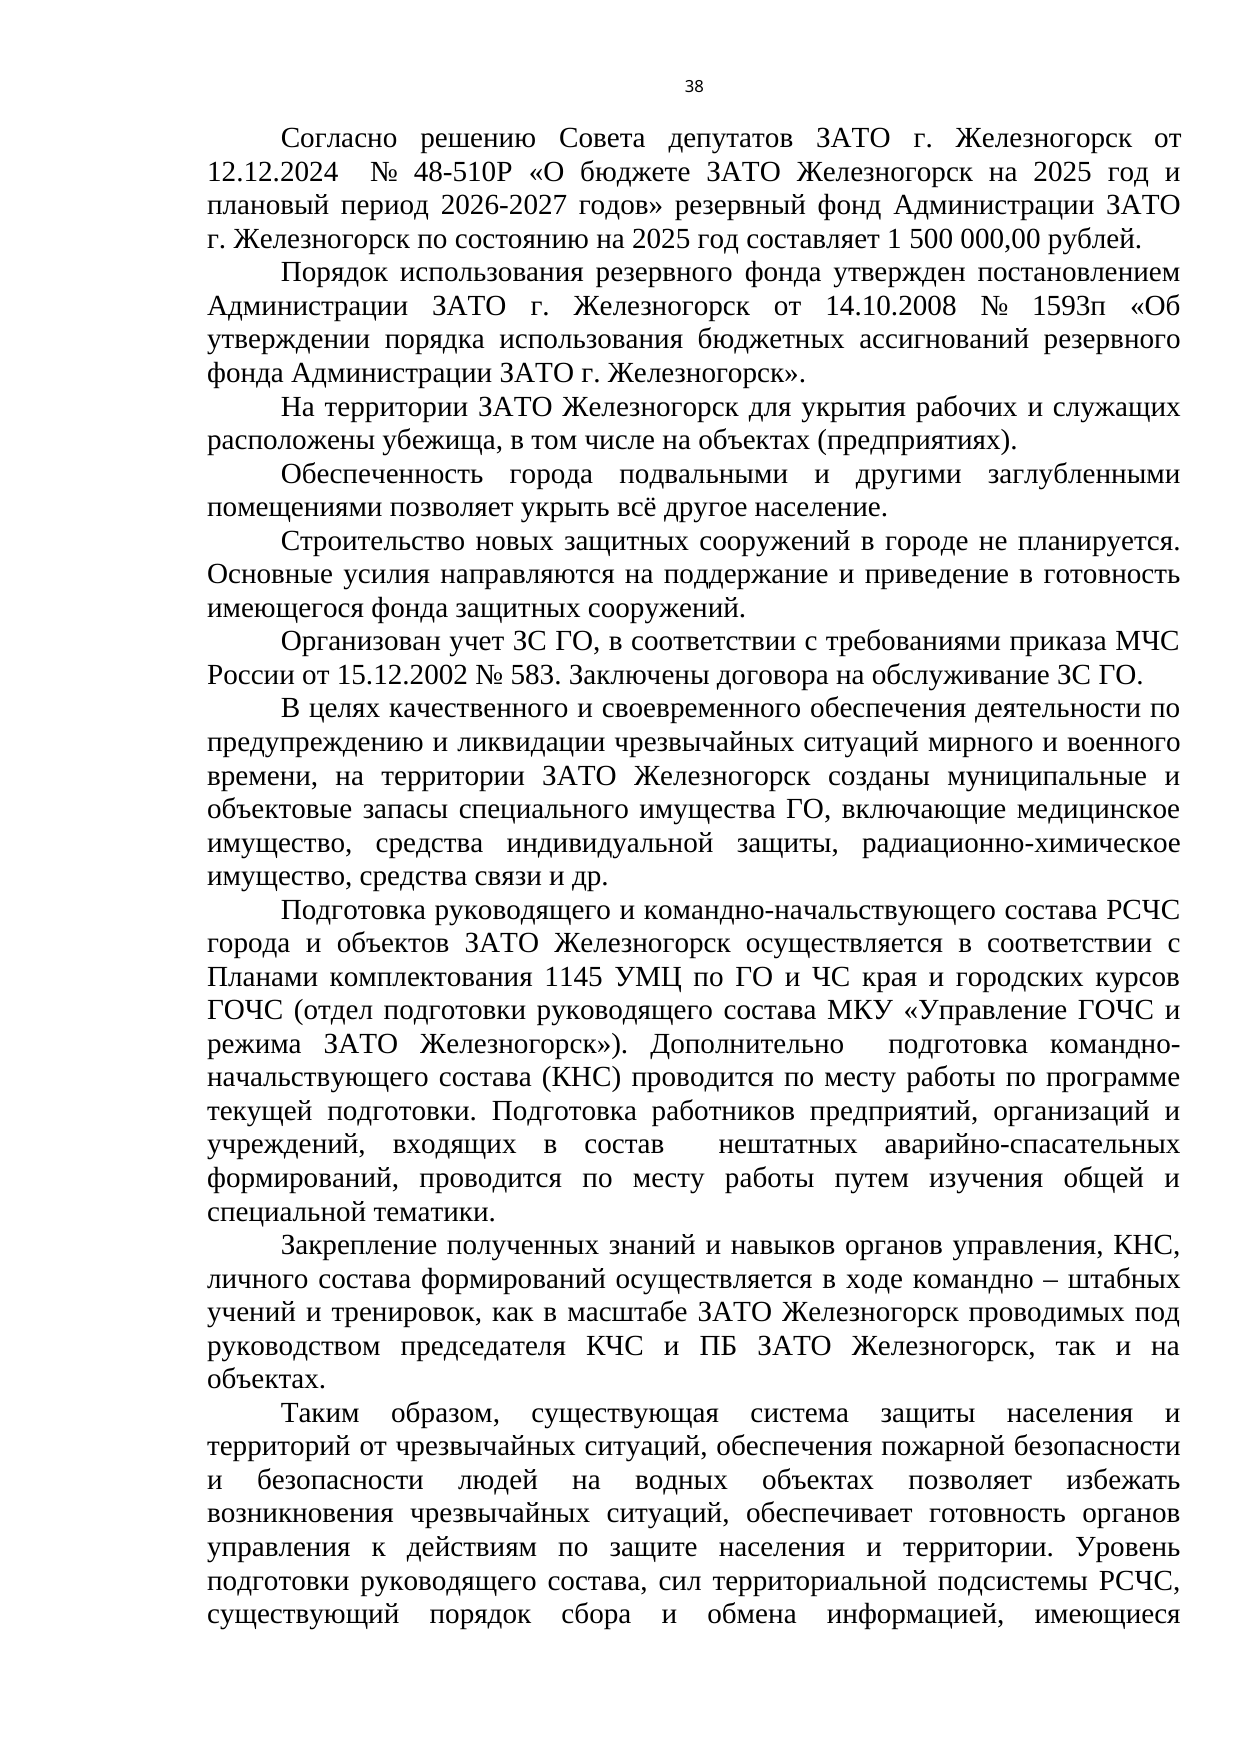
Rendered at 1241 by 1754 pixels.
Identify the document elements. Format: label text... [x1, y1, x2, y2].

text Обеспеченность города подвальными и другими заглубленными помещениями позволяет укрыть всё другое население. [207, 456, 1181, 523]
text В целях качественного и своевременного обеспечения деятельности по предупреждению и ликвидации чрезвычайных ситуаций мирного и военного времени, на территории ЗАТО Железногорск созданы муниципальные и объектовые запасы специального имущества ГО, включающие медицинское имущество, средства индивидуальной защиты, радиационно-химическое имущество, средства связи и др. [207, 691, 1181, 892]
text Закрепление полученных знаний и навыков органов управления, КНС, личного состава формирований осуществляется в ходе командно – штабных учений и тренировок, как в масштабе ЗАТО Железногорск проводимых под руководством председателя КЧС и ПБ ЗАТО Железногорск, так и на объектах. [207, 1227, 1181, 1395]
text Строительство новых защитных сооружений в городе не планируется. Основные усилия направляются на поддержание и приведение в готовность имеющегося фонда защитных сооружений. [207, 523, 1181, 623]
text На территории ЗАТО Железногорск для укрытия рабочих и служащих расположены убежища, в том числе на объектах (предприятиях). [207, 389, 1181, 456]
text Организован учет ЗС ГО, в соответствии с требованиями приказа МЧС России от 15.12.2002 № 583. Заключены договора на обслуживание ЗС ГО. [207, 623, 1181, 691]
text Порядок использования резервного фонда утвержден постановлением Администрации ЗАТО г. Железногорск от 14.10.2008 № 1593п «Об утверждении порядка использования бюджетных ассигнований резервного фонда Администрации ЗАТО г. Железногорск». [207, 254, 1181, 389]
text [207, 1395, 1181, 1630]
text Согласно решению Совета депутатов ЗАТО г. Железногорск от 12.12.2024 № 48-510Р «О бюджете ЗАТО Железногорск на 2025 год и плановый период 2026-2027 годов» резервный фонд Администрации ЗАТО г. Железногорск по состоянию на 2025 год составляет 1 500 000,00 рублей. [207, 120, 1181, 254]
text Подготовка руководящего и командно-начальствующего состава РСЧС города и объектов ЗАТО Железногорск осуществляется в соответствии с Планами комплектования 1145 УМЦ по ГО и ЧС края и городских курсов ГОЧС (отдел подготовки руководящего состава МКУ «Управление ГОЧС и режима ЗАТО Железногорск»). Дополнительно подготовка командно-начальствующего состава (КНС) проводится по месту работы по программе текущей подготовки. Подготовка работников предприятий, организаций и учреждений, входящих в состав нештатных аварийно-спасательных формирований, проводится по месту работы путем изучения общей и специальной тематики. [207, 892, 1181, 1227]
